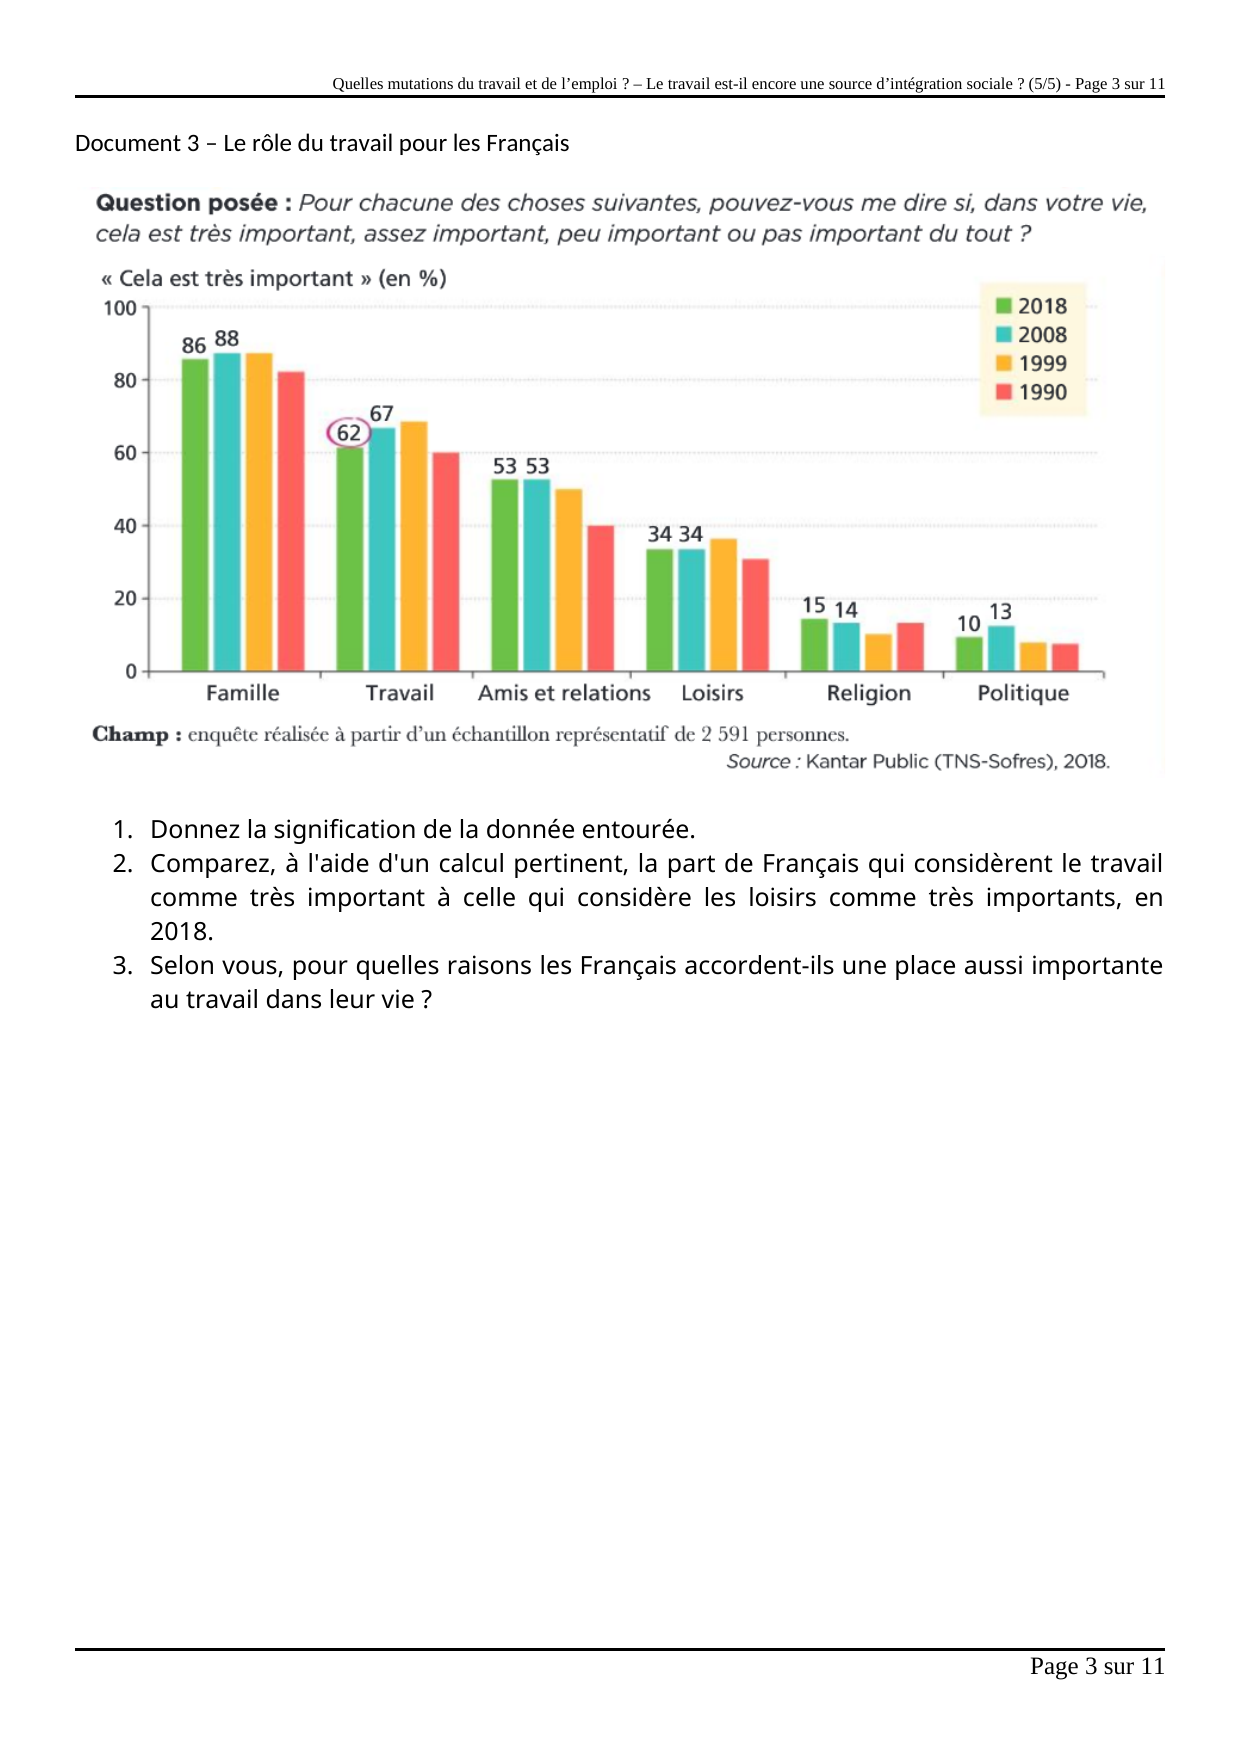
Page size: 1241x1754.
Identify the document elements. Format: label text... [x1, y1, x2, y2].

list Selon vous, pour quelles raisons les Français accordent-ils une place aussi importante au travail dans leur vie ? [112, 948, 1165, 1016]
picture [75, 187, 1166, 778]
list Donnez la signification de la donnée entourée. [112, 812, 1165, 846]
list Comparez, à l'aide d'un calcul pertinent, la part de Français qui considèrent le travail comme très important à celle qui considère les loisirs comme très importants, en 2018. [112, 846, 1165, 948]
text Document 3 – Le rôle du travail pour les Français [75, 127, 1165, 157]
